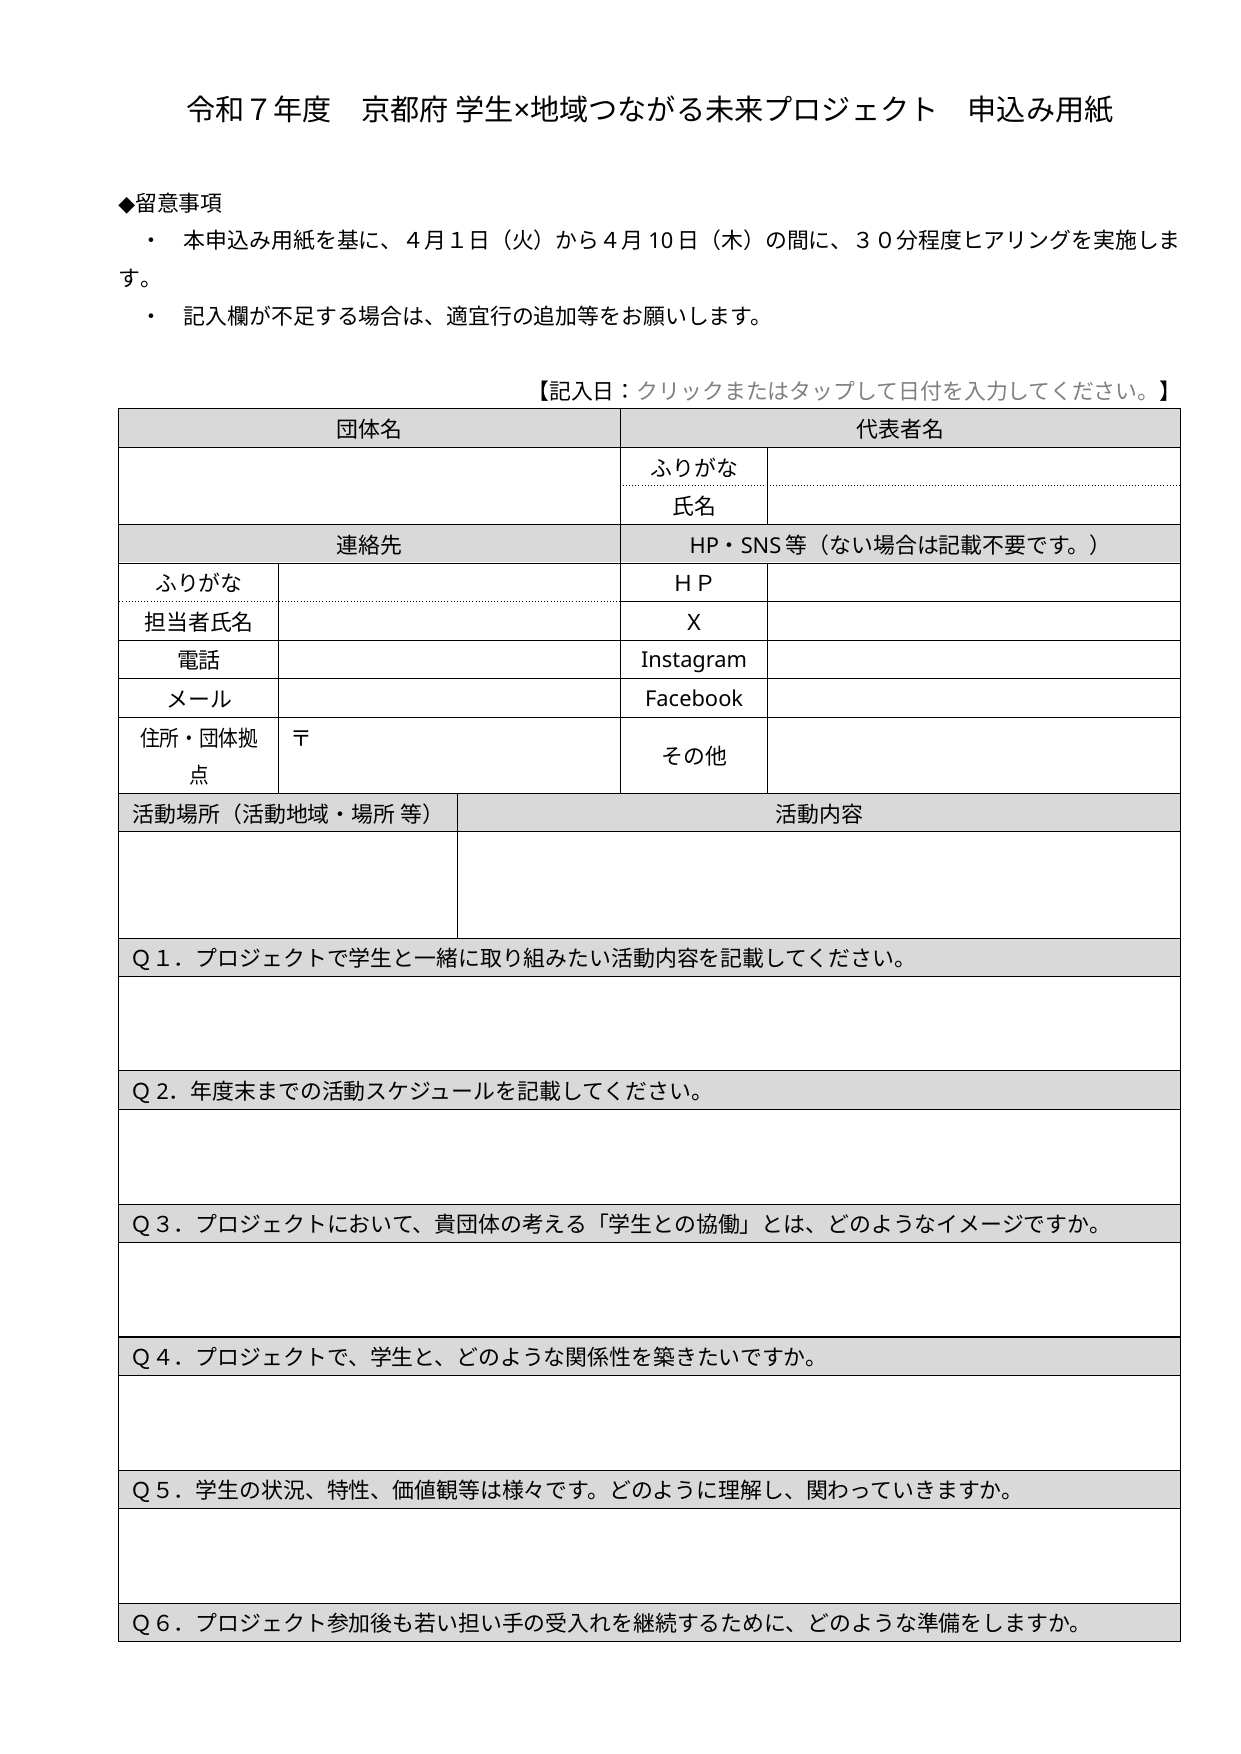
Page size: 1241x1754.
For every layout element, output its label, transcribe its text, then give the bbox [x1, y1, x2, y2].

table_cell [119, 448, 620, 524]
text 令和７年度 京都府 学生×地域つながる未来プロジェクト 申込み用紙 [118, 71, 1181, 146]
table_cell [279, 564, 620, 601]
table_cell Instagram [621, 641, 767, 678]
table_cell Ｑ３．プロジェクトにおいて、貴団体の考える「学生との協働」とは、どのようなイメージですか。 [119, 1205, 1180, 1242]
table_cell Ｑ2．年度末までの活動スケジュールを記載してください。 [119, 1071, 1180, 1109]
table_cell [119, 1243, 1180, 1336]
text ・ 記入欄が不足する場合は、適宜行の追加等をお願いします。 [118, 296, 1181, 333]
text 【記入日：】 [118, 371, 1181, 408]
table_cell 氏名 [621, 485, 767, 524]
table_cell Ｑ５．学生の状況、特性、価値観等は様々です。どのように理解し、関わっていきますか。 [119, 1471, 1180, 1508]
text ・ 本申込み用紙を基に、４月１日（火）から４月10日（木）の間に、３０分程度ヒアリングを実施します。 [118, 221, 1181, 296]
table_cell Ｑ６．プロジェクト参加後も若い担い手の受入れを継続するために、どのような準備をしますか。 [119, 1604, 1180, 1641]
table_cell 電話 [119, 641, 278, 678]
table_cell [279, 641, 620, 678]
table_cell Ｑ１．プロジェクトで学生と一緒に取り組みたい活動内容を記載してください。 [119, 939, 1180, 976]
table_cell 連絡先 [119, 525, 620, 562]
table_cell 活動内容 [458, 794, 1180, 831]
table_cell その他 [621, 718, 767, 793]
table_cell [768, 641, 1180, 678]
table_cell ふりがな [119, 564, 278, 601]
table_cell [768, 485, 1180, 524]
table_cell Ｑ４．プロジェクトで、学生と、どのような関係性を築きたいですか。 [119, 1338, 1180, 1375]
table_cell 住所・団体拠点 [119, 718, 278, 793]
table_cell HP・SNS等（ない場合は記載不要です。） [621, 525, 1180, 562]
table_cell [458, 832, 1180, 937]
table_cell [279, 679, 620, 717]
table_cell 活動場所（活動地域・場所 等） [119, 794, 457, 831]
table_cell 〒 [279, 718, 620, 793]
table_cell [119, 1376, 1180, 1469]
text ◆留意事項 [118, 183, 1181, 221]
table_header 代表者名 [621, 409, 1180, 447]
table_header 団体名 [119, 409, 620, 447]
table_cell [119, 832, 457, 937]
table_cell [119, 1509, 1180, 1602]
table_cell 担当者氏名 [119, 601, 278, 639]
table_cell Facebook [621, 679, 767, 717]
table_cell ふりがな [621, 448, 767, 485]
table_cell [768, 718, 1180, 793]
table_cell [768, 448, 1180, 485]
table_cell Ｘ [621, 602, 767, 639]
table_cell [768, 602, 1180, 639]
table_cell [119, 977, 1180, 1070]
table_cell [279, 601, 620, 639]
table_cell ＨＰ [621, 564, 767, 601]
table_cell [768, 679, 1180, 717]
table_cell [119, 1110, 1180, 1203]
table_cell [768, 564, 1180, 601]
table_cell メール [119, 679, 278, 717]
